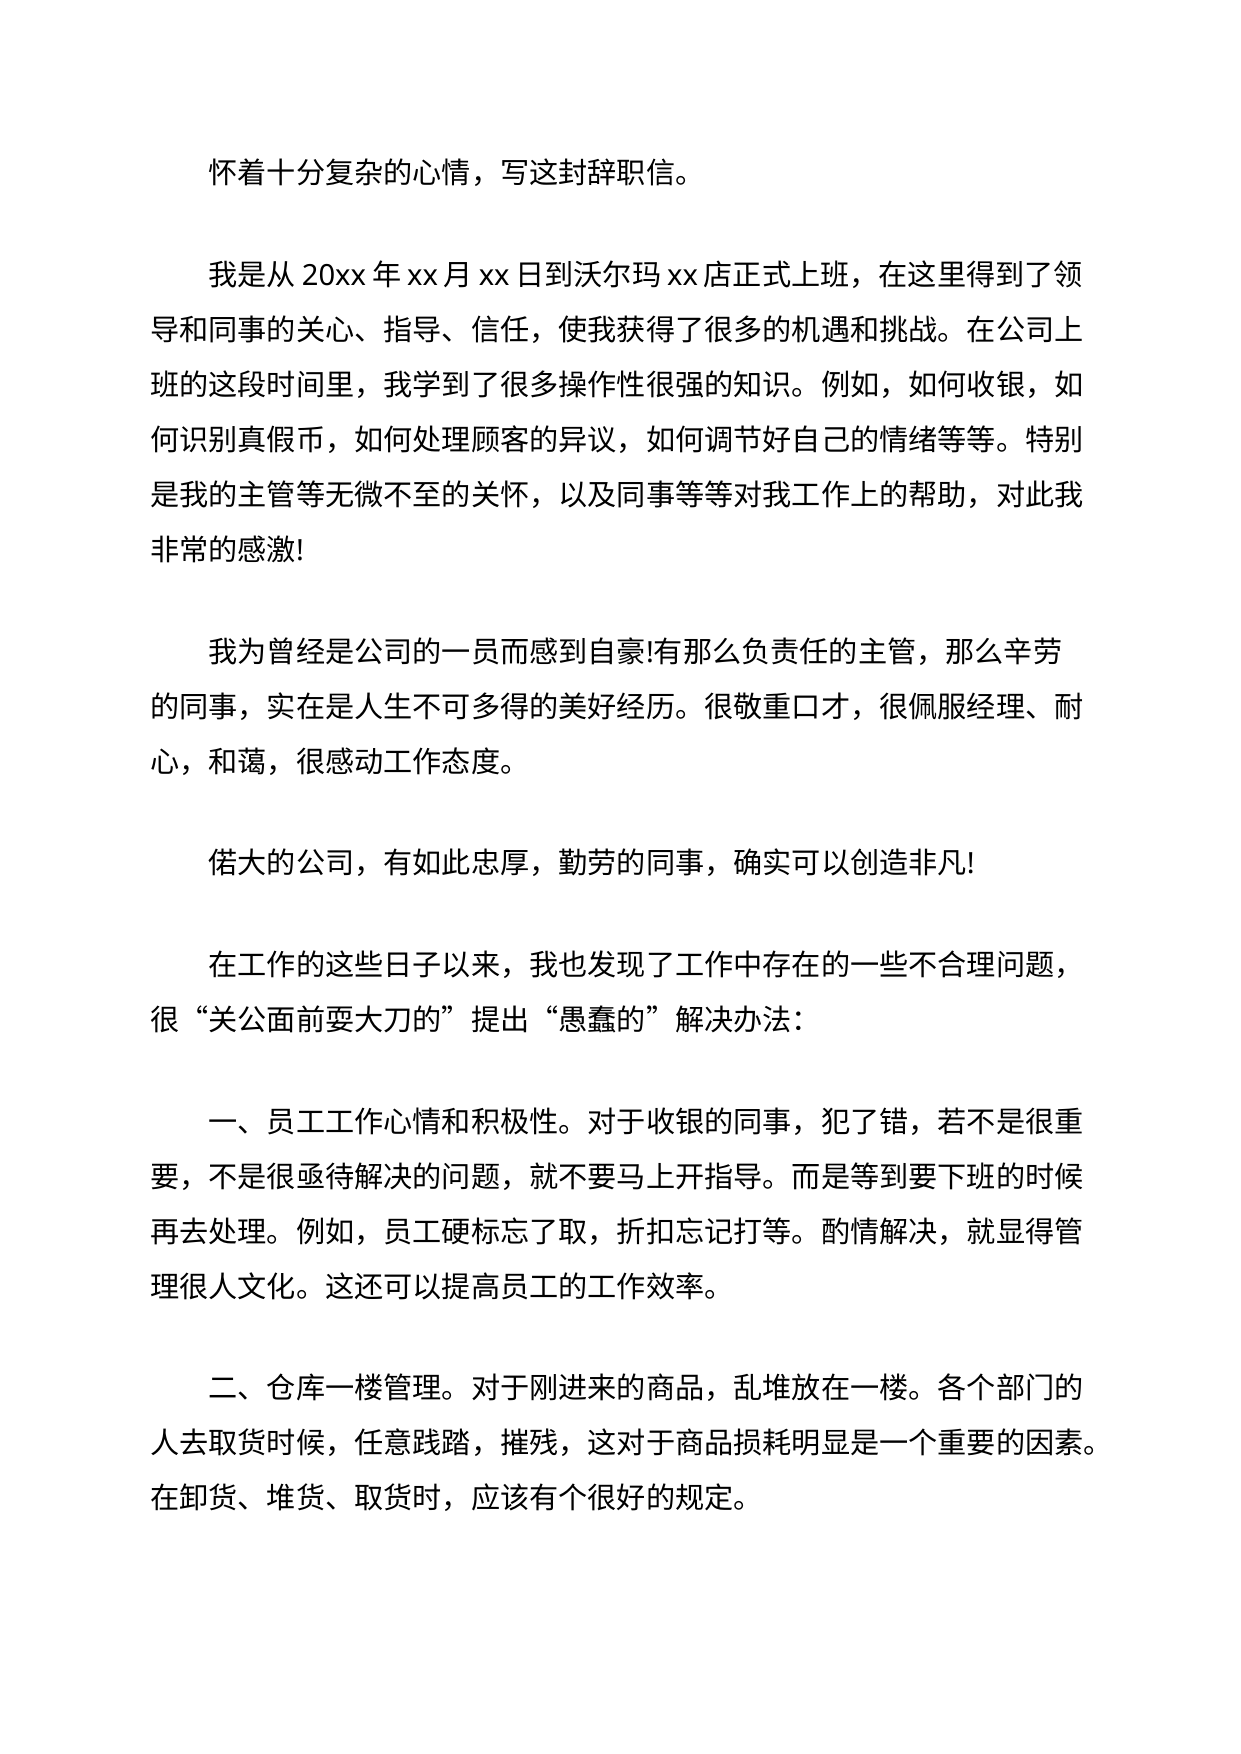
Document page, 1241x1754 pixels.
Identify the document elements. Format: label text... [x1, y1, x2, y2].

text 一、员工工作心情和积极性。对于收银的同事，犯了错，若不是很重要，不是很亟待解决的问题，就不要马上开指导。而是等到要下班的时候再去处理。例如，员工硬标忘了取，折扣忘记打等。酌情解决，就显得管理很人文化。这还可以提高员工的工作效率。 [150, 1099, 1090, 1306]
text 偌大的公司，有如此忠厚，勤劳的同事，确实可以创造非凡! [150, 840, 1090, 882]
text 我为曾经是公司的一员而感到自豪!有那么负责任的主管，那么辛劳的同事，实在是人生不可多得的美好经历。很敬重口才，很佩服经理、耐心，和蔼，很感动工作态度。 [150, 628, 1090, 781]
text 二、仓库一楼管理。对于刚进来的商品，乱堆放在一楼。各个部门的人去取货时候，任意践踏，摧残，这对于商品损耗明显是一个重要的因素。在卸货、堆货、取货时，应该有个很好的规定。 [150, 1365, 1090, 1517]
text 我是从20xx年xx月xx日到沃尔玛xx店正式上班，在这里得到了领导和同事的关心、指导、信任，使我获得了很多的机遇和挑战。在公司上班的这段时间里，我学到了很多操作性很强的知识。例如，如何收银，如何识别真假币，如何处理顾客的异议，如何调节好自己的情绪等等。特别是我的主管等无微不至的关怀，以及同事等等对我工作上的帮助，对此我非常的感激! [150, 252, 1090, 569]
text 怀着十分复杂的心情，写这封辞职信。 [150, 150, 1090, 192]
text 在工作的这些日子以来，我也发现了工作中存在的一些不合理问题，很“关公面前耍大刀的”提出“愚蠢的”解决办法： [150, 942, 1090, 1039]
